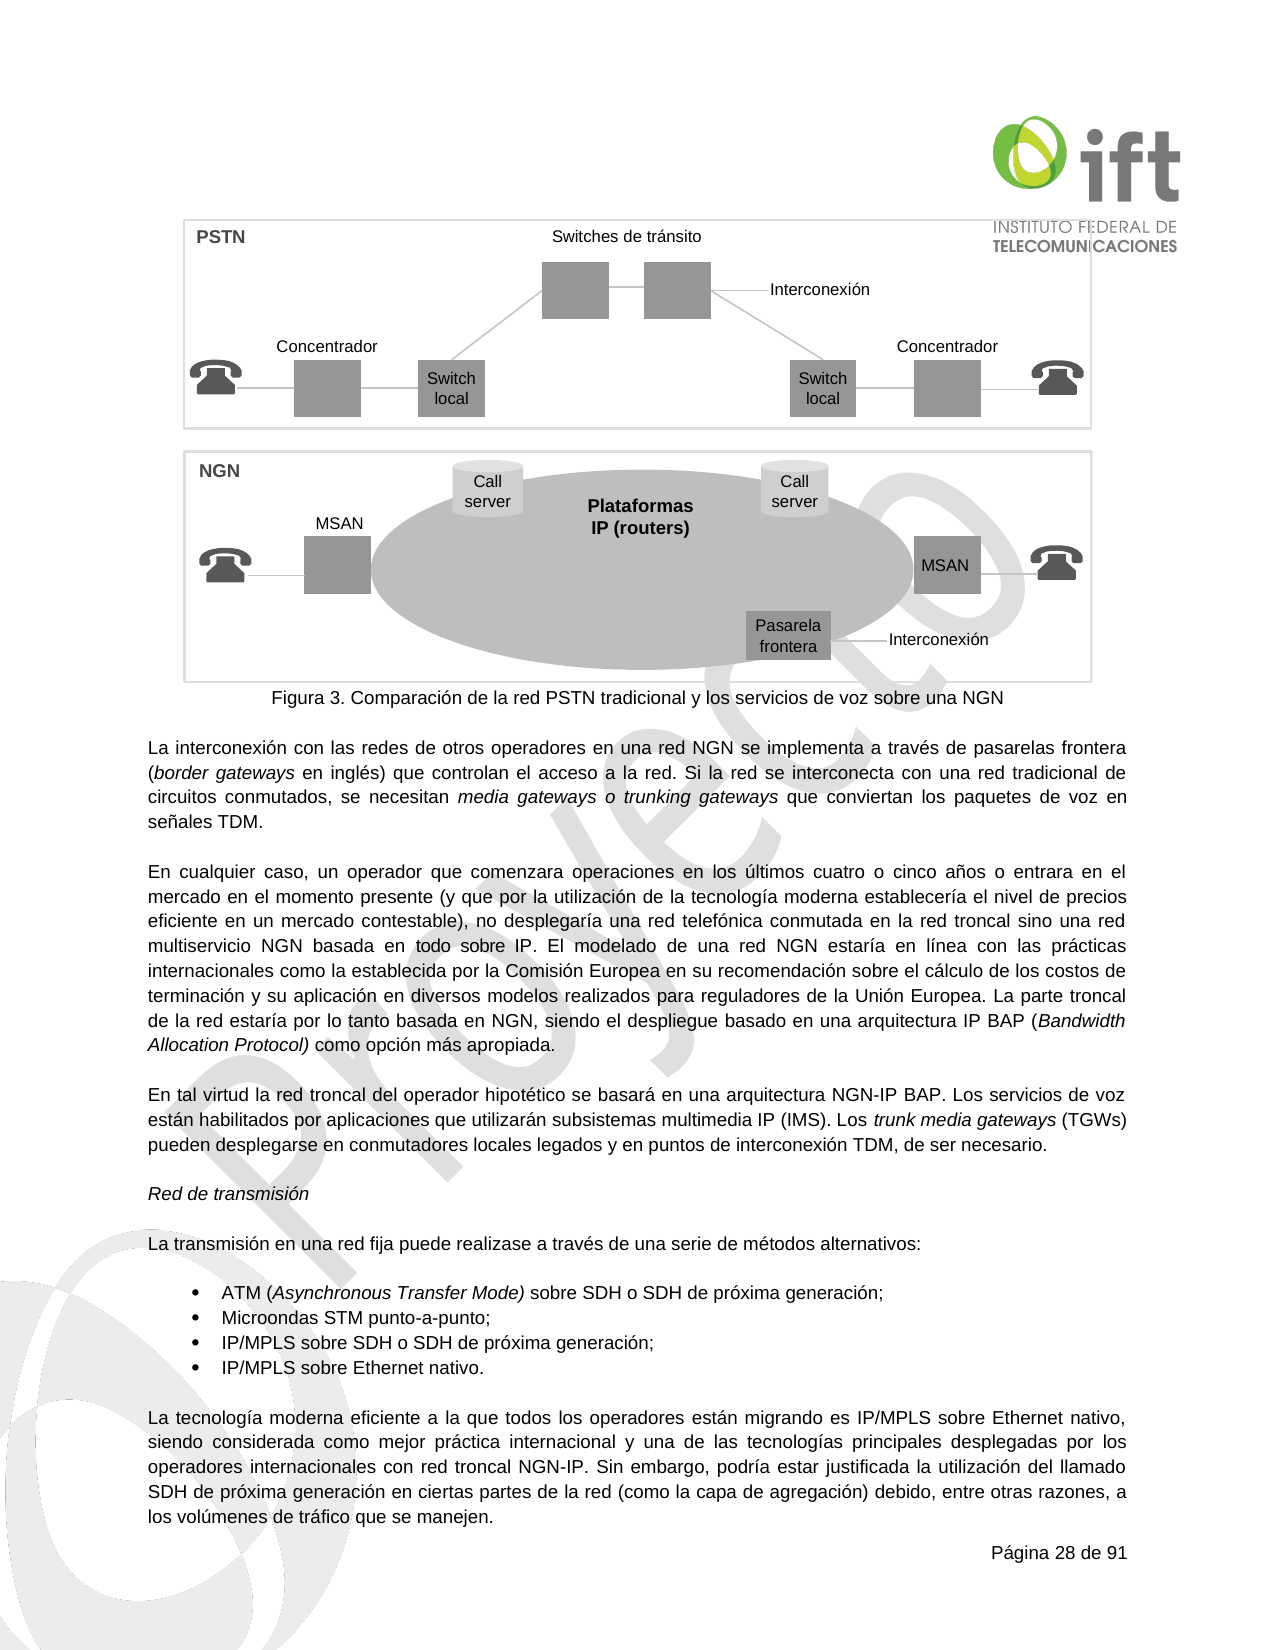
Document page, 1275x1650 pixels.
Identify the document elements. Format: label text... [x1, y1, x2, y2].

text La interconexión con las redes de otros operadores en una red NGN se implementa a través de pasarelas frontera (border gateways en inglés) que controlan el acceso a la red. Si la red se interconecta con una red tradicional de circuitos conmutados, se necesitan media gateways o trunking gateways que conviertan los paquetes de voz en señales TDM. [148, 737, 1127, 833]
text Figura 3. Comparación de la red PSTN tradicional y los servicios de voz sobre una NGN [148, 687, 1127, 709]
text En cualquier caso, un operador que comenzara operaciones en los últimos cuatro o cinco años o entrara en el mercado en el momento presente (y que por la utilización de la tecnología moderna establecería el nivel de precios eficiente en un mercado contestable), no desplegaría una red telefónica conmutada en la red troncal sino una red multiservicio NGN basada en todo sobre IP. El modelado de una red NGN estaría en línea con las prácticas internacionales como la establecida por la Comisión Europea en su recomendación sobre el cálculo de los costos de terminación y su aplicación en diversos modelos realizados para reguladores de la Unión Europea. La parte troncal de la red estaría por lo tanto basada en NGN, siendo el despliegue basado en una arquitectura IP BAP (Bandwidth Allocation Protocol) como opción más apropiada. [148, 861, 1127, 1056]
text La transmisión en una red fija puede realizase a través de una serie de métodos alternativos: [148, 1233, 1127, 1254]
list ATM (Asynchronous Transfer Mode) sobre SDH o SDH de próxima generación; [192, 1282, 1127, 1304]
text Red de transmisión [148, 1183, 1127, 1204]
text La tecnología moderna eficiente a la que todos los operadores están migrando es IP/MPLS sobre Ethernet nativo, siendo considerada como mejor práctica internacional y una de las tecnologías principales desplegadas por los operadores internacionales con red troncal NGN-IP. Sin embargo, podría estar justificada la utilización del llamado SDH de próxima generación en ciertas partes de la red (como la capa de agregación) debido, entre otras razones, a los volúmenes de tráfico que se manejen. [148, 1407, 1127, 1527]
picture [0, 17, 1256, 1650]
list Microondas STM punto-a-punto; [192, 1307, 1127, 1329]
list IP/MPLS sobre Ethernet nativo. [192, 1357, 1127, 1378]
list IP/MPLS sobre SDH o SDH de próxima generación; [192, 1332, 1127, 1354]
text En tal virtud la red troncal del operador hipotético se basará en una arquitectura NGN-IP BAP. Los servicios de voz están habilitados por aplicaciones que utilizarán subsistemas multimedia IP (IMS). Los trunk media gateways (TGWs) pueden desplegarse en conmutadores locales legados y en puntos de interconexión TDM, de ser necesario. [148, 1084, 1127, 1155]
